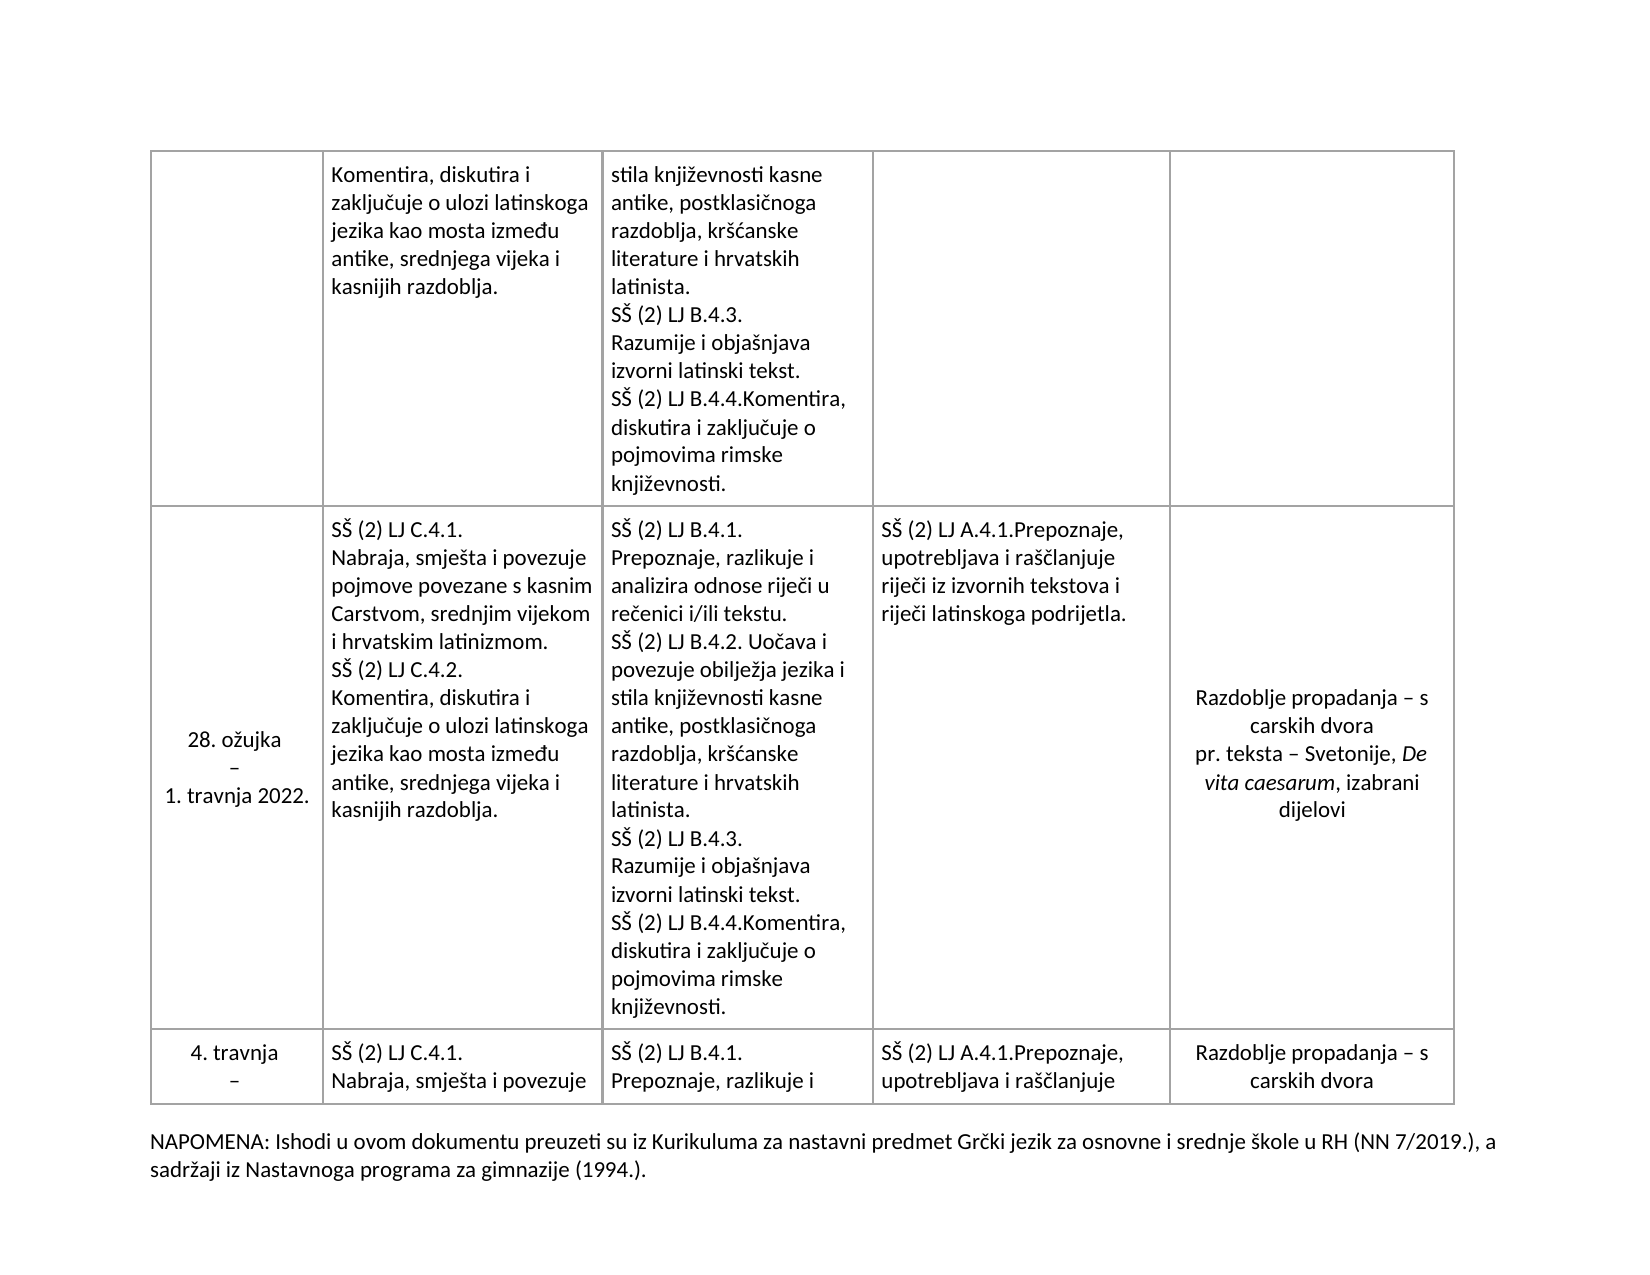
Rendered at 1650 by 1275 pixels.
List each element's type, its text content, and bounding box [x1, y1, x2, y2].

table_cell 28. ožujka – 1. travnja 2022. [152, 507, 322, 1028]
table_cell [152, 1030, 322, 1103]
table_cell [604, 152, 872, 505]
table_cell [324, 1030, 601, 1103]
table_cell Razdoblje propadanja – s carskih dvora pr. teksta – Svetonije, De vita caesarum, izabrani dijelovi [1171, 507, 1453, 1028]
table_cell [874, 1030, 1169, 1103]
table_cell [604, 1030, 872, 1103]
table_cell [152, 152, 322, 505]
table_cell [1171, 152, 1453, 505]
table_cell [324, 152, 601, 505]
table_cell SŠ (2) LJ A.4.1.Prepoznaje, upotrebljava i raščlanjuje riječi iz izvornih tekstova i riječi latinskoga podrijetla. [874, 507, 1169, 1028]
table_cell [1171, 1030, 1453, 1103]
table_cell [874, 152, 1169, 505]
